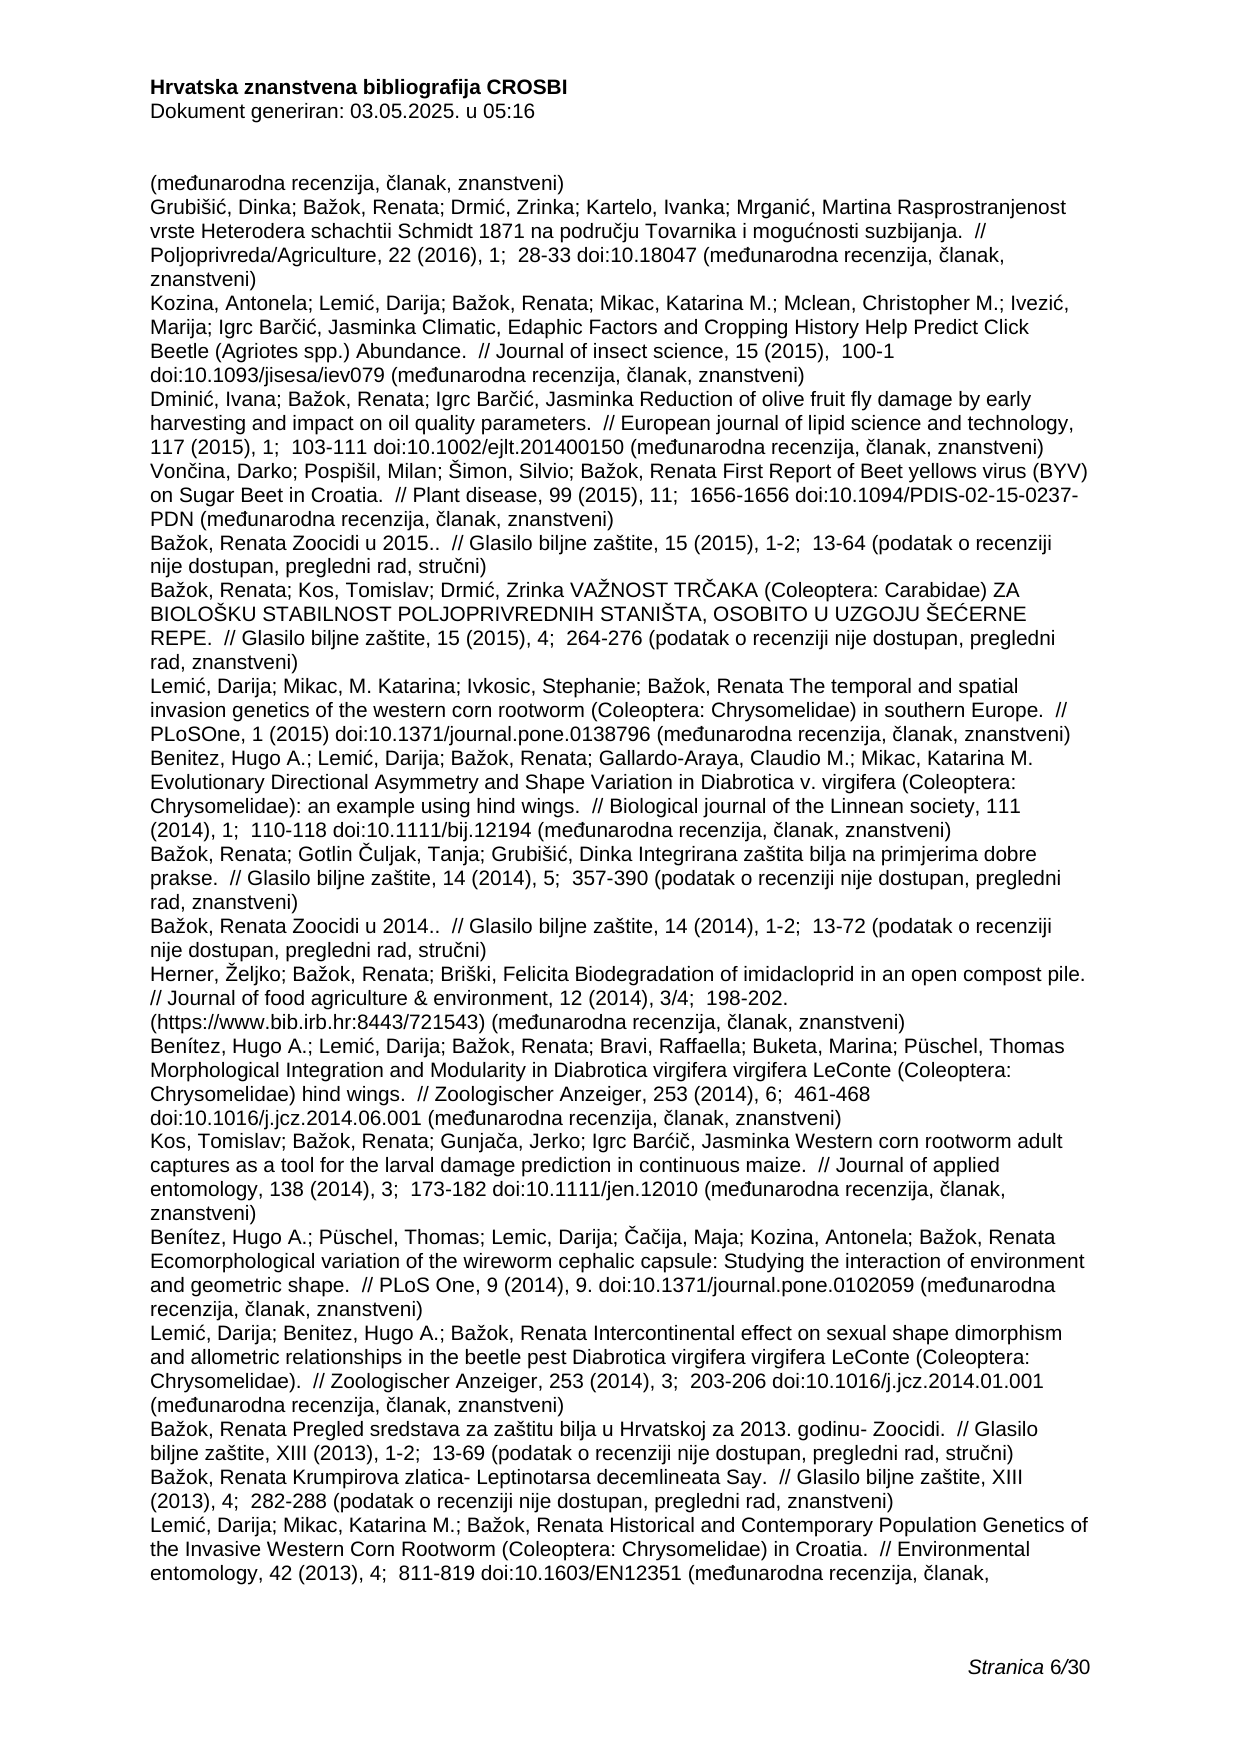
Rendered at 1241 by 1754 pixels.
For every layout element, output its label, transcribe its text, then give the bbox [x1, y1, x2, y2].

text Kos, Tomislav; Bažok, Renata; Gunjača, Jerko; Igrc Barćič, Jasminka [150, 1129, 1090, 1225]
text Benitez, Hugo A.; Lemić, Darija; Bažok, Renata; Gallardo-Araya, Claudio M.; Mikac, Katarina M. [150, 746, 1090, 842]
text Benítez, Hugo A.; Püschel, Thomas; Lemic, Darija; Čačija, Maja; Kozina, Antonela; Bažok, Renata [150, 1225, 1090, 1321]
text Lemić, Darija; Mikac, M. Katarina; Ivkosic, Stephanie; Bažok, Renata [150, 674, 1090, 746]
text Kozina, Antonela; Lemić, Darija; Bažok, Renata; Mikac, Katarina M.; Mclean, Christopher M.; Ivezić, Marija; Igrc Barčić, Jasminka [150, 291, 1090, 387]
text Lemić, Darija; Benitez, Hugo A.; Bažok, Renata [150, 1321, 1090, 1417]
text Bažok, Renata; Kos, Tomislav; Drmić, Zrinka [150, 578, 1090, 674]
text Benítez, Hugo A.; Lemić, Darija; Bažok, Renata; Bravi, Raffaella; Buketa, Marina; Püschel, Thomas [150, 1033, 1090, 1129]
text Vončina, Darko; Pospišil, Milan; Šimon, Silvio; Bažok, Renata [150, 458, 1090, 530]
text Grubišić, Dinka; Bažok, Renata; Drmić, Zrinka; Kartelo, Ivanka; Mrganić, Martina [150, 195, 1090, 291]
text Bažok, Renata [150, 914, 1090, 962]
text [150, 1513, 1090, 1584]
text Bažok, Renata [150, 1417, 1090, 1465]
text Bažok, Renata [150, 530, 1090, 578]
text Herner, Željko; Bažok, Renata; Briški, Felicita [150, 962, 1090, 1033]
text Bažok, Renata [150, 1465, 1090, 1513]
text Bažok, Renata; Gotlin Čuljak, Tanja; Grubišić, Dinka [150, 842, 1090, 914]
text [150, 171, 1090, 195]
text Dminić, Ivana; Bažok, Renata; Igrc Barčić, Jasminka [150, 387, 1090, 458]
